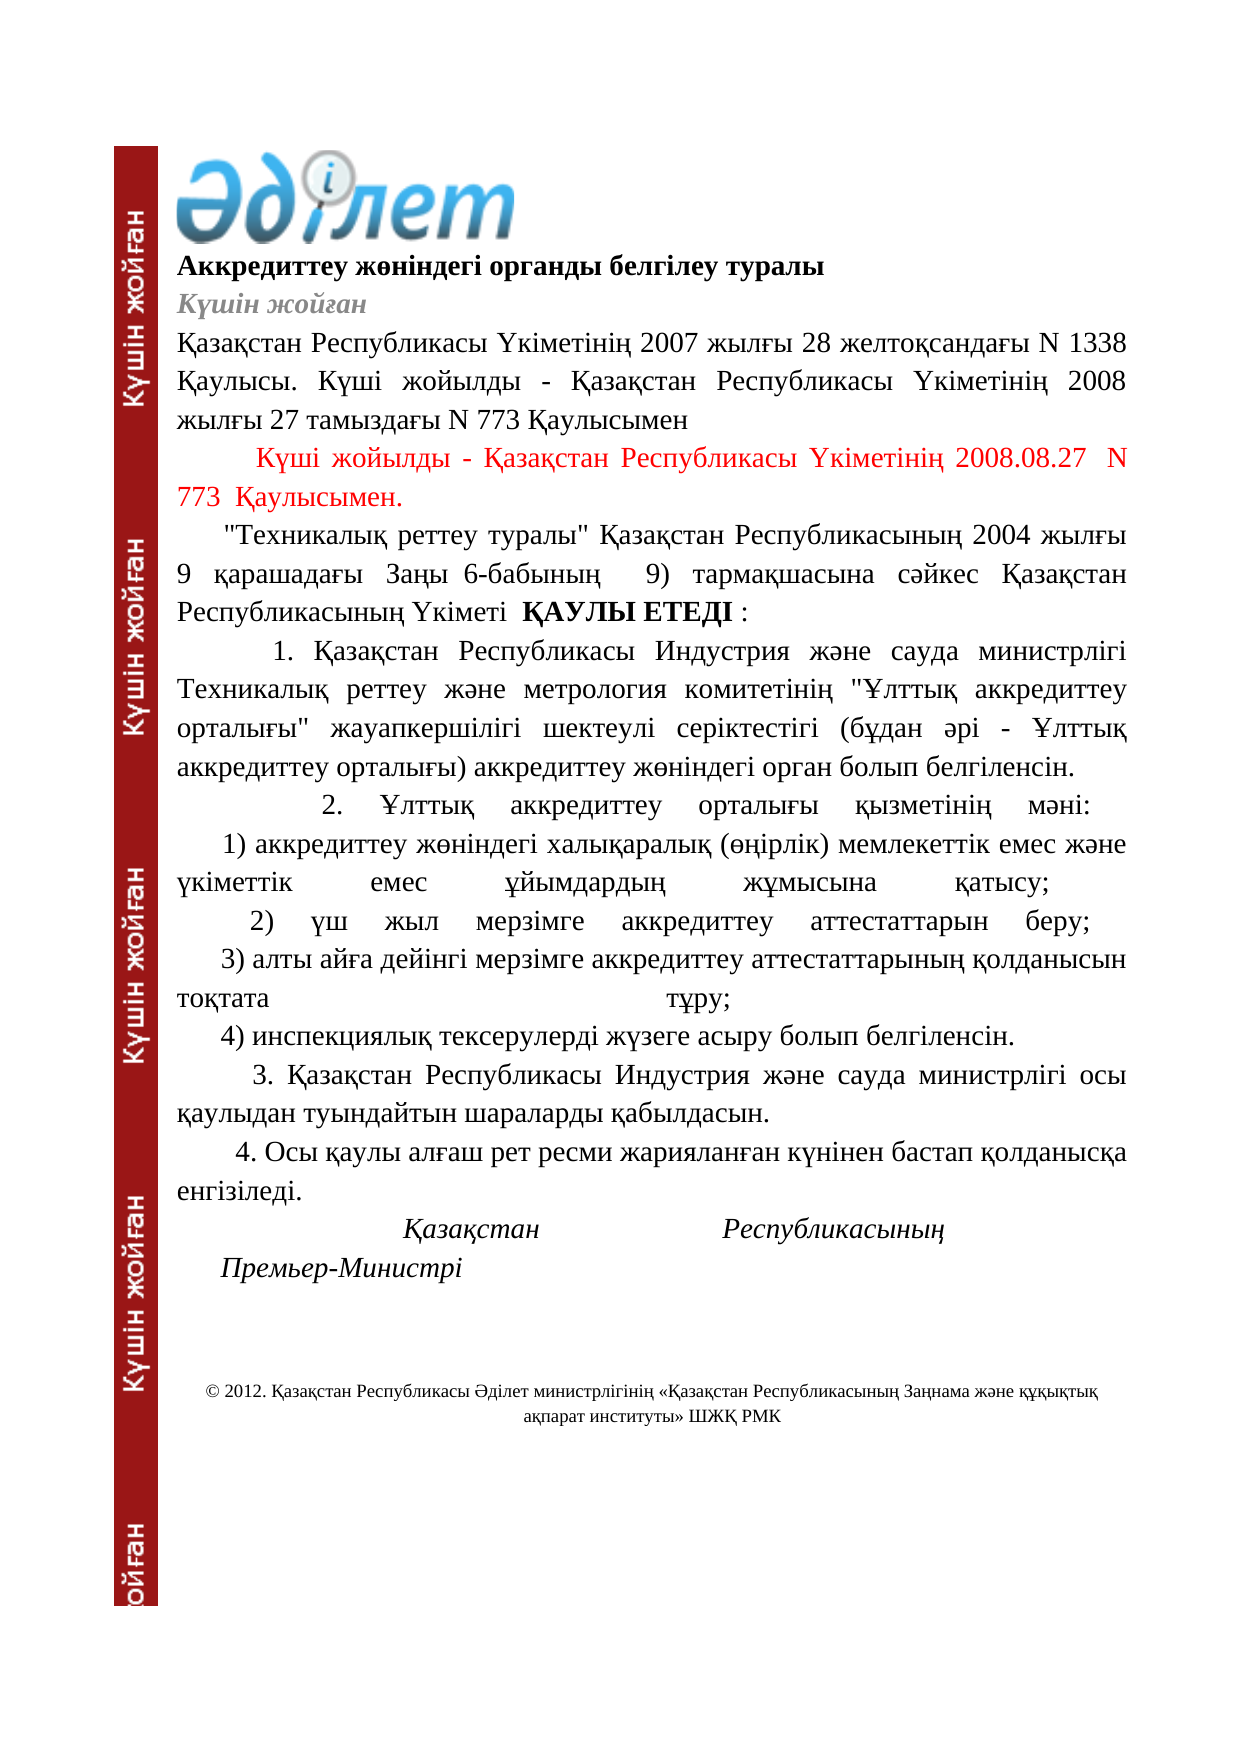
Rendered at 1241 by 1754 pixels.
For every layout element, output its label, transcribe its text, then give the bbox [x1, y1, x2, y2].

text 3. Қазақстан Республикасы Индустрия және сауда министрлігі осы қаулыдан туындайтын шараларды қабылдасын. [112, 1057, 1128, 1129]
picture [114, 1206, 158, 1211]
text Аккредиттеу жөніндегі органды белгілеу туралы [112, 248, 1128, 281]
picture [114, 782, 158, 787]
picture [114, 1283, 158, 1380]
text Қазақстан Республикасының Премьер-Министрі [112, 1211, 1128, 1283]
text 1. Қазақстан Республикасы Индустрия және сауда министрлігі Техникалық реттеу және метрология комитетінің "Ұлттық аккредиттеу орталығы" жауапкершілігі шектеулі серіктестігі (бұдан әрі - Ұлттық аккредиттеу орталығы) аккредиттеу жөніндегі орган болып белгіленсін. [112, 633, 1128, 782]
picture [114, 628, 158, 633]
text 2. Ұлттық аккредиттеу орталығы қызметінің мәні: 1) аккредиттеу жөніндегі халықаралық (өңірлік) мемлекеттік емес және үкіметтік емес ұйымдардың жұмысына қатысу; 2) үш жыл мерзімге аккредиттеу аттестаттарын беру; 3) алты айға дейінгі мерзімге аккредиттеу аттестаттарының қолданысын тоқтата тұру; 4) инспекциялық тексерулерді жүзеге асыру болып белгіленсін. [112, 787, 1128, 1052]
picture [114, 146, 158, 248]
text 4. Осы қаулы алғаш рет ресми жарияланған күнінен бастап қолданысқа енгізіледі. [112, 1134, 1128, 1206]
picture [114, 281, 158, 286]
picture [114, 320, 158, 325]
picture [114, 1426, 158, 1606]
picture [114, 435, 158, 440]
picture [114, 512, 158, 517]
text Күші жойылды - Қазақстан Республикасы Үкіметінің 2008.08.27 N 773 Қаулысымен. [112, 440, 1128, 512]
picture [114, 1129, 158, 1134]
text Қазақстан Республикасы Үкіметінің 2007 жылғы 28 желтоқсандағы N 1338 Қаулысы. Күші жойылды - Қазақстан Республикасы Үкіметінің 2008 жылғы 27 тамыздағы N 773 Қаулысымен [112, 325, 1128, 435]
text "Техникалық реттеу туралы" Қазақстан Республикасының 2004 жылғы 9 қарашадағы Заңы 6-бабының 9) тармақшасына сәйкес Қазақстан Республикасының Үкіметі ҚАУЛЫ ЕТЕДІ : [112, 517, 1128, 628]
picture [114, 1052, 158, 1057]
picture [176, 150, 515, 244]
text © 2012. Қазақстан Республикасы Әділет министрлігінің «Қазақстан Республикасының Заңнама және құқықтық ақпарат институты» ШЖҚ РМК [112, 1380, 1128, 1426]
text Күшін жойған [112, 286, 1128, 320]
